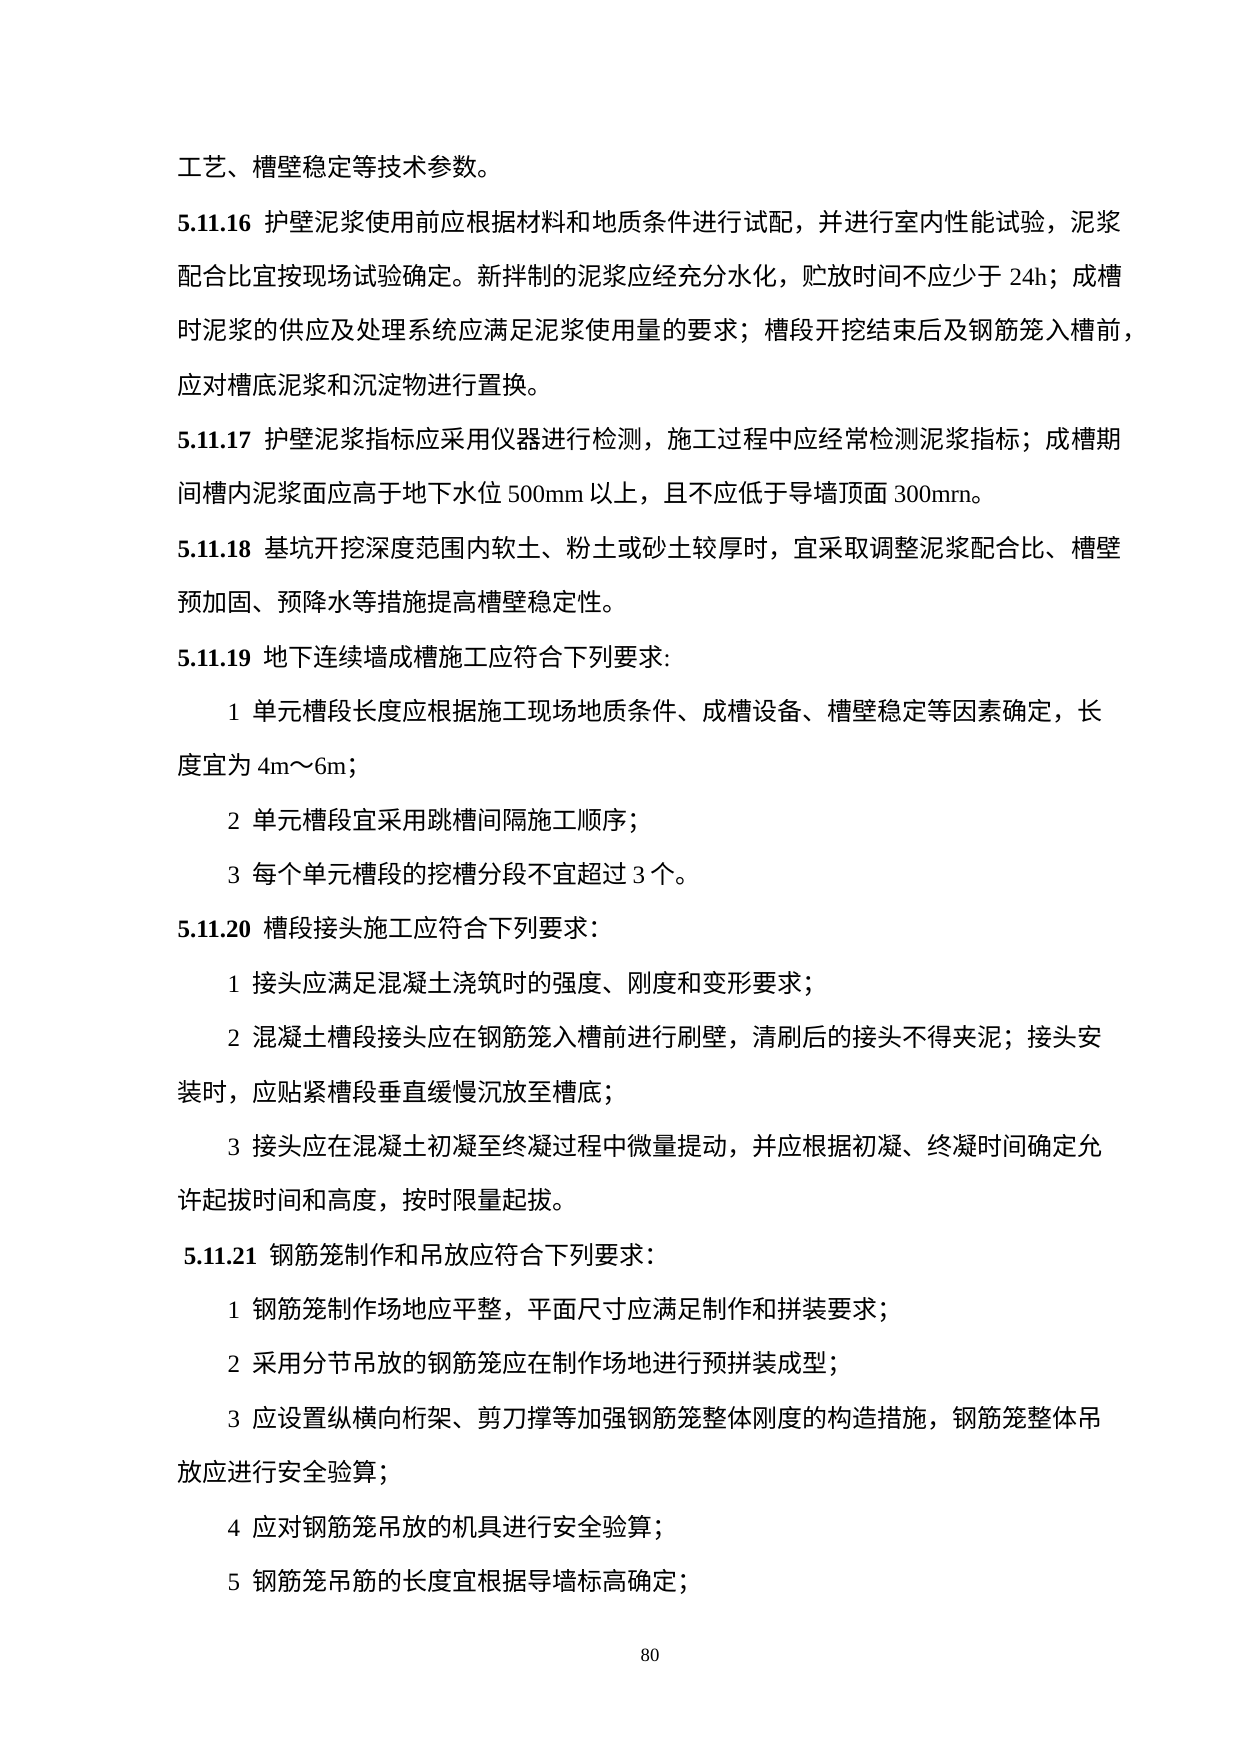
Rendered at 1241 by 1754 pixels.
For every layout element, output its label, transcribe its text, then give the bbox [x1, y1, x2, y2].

text 5.11.20 槽段接头施工应符合下列要求： [177, 909, 1122, 945]
text 5.11.18 基坑开挖深度范围内软土、粉土或砂土较厚时，宜采取调整泥浆配合比、槽壁预加固、预降水等措施提高槽壁稳定性。 [177, 528, 1122, 619]
text 3 每个单元槽段的挖槽分段不宜超过3个。 [177, 854, 1122, 891]
text 5.11.21 钢筋笼制作和吊放应符合下列要求： [177, 1235, 1122, 1271]
text 2 混凝土槽段接头应在钢筋笼入槽前进行刷壁，清刷后的接头不得夹泥；接头安装时，应贴紧槽段垂直缓慢沉放至槽底； [177, 1018, 1122, 1108]
text 5 钢筋笼吊筋的长度宜根据导墙标高确定； [177, 1561, 1122, 1598]
text 5.11.16 护壁泥浆使用前应根据材料和地质条件进行试配，并进行室内性能试验，泥浆配合比宜按现场试验确定。新拌制的泥浆应经充分水化，贮放时间不应少于24h；成槽时泥浆的供应及处理系统应满足泥浆使用量的要求；槽段开挖结束后及钢筋笼入槽前，应对槽底泥浆和沉淀物进行置换。 [177, 202, 1122, 401]
text 5.11.19 地下连续墙成槽施工应符合下列要求: [177, 637, 1122, 673]
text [177, 148, 1122, 184]
text 1 单元槽段长度应根据施工现场地质条件、成槽设备、槽壁稳定等因素确定，长度宜为4m～6m； [177, 691, 1122, 782]
text 1 接头应满足混凝土浇筑时的强度、刚度和变形要求； [177, 963, 1122, 999]
text 4 应对钢筋笼吊放的机具进行安全验算； [177, 1507, 1122, 1543]
text 5.11.17 护壁泥浆指标应采用仪器进行检测，施工过程中应经常检测泥浆指标；成槽期间槽内泥浆面应高于地下水位500mm以上，且不应低于导墙顶面300mrn。 [177, 419, 1122, 510]
text 2 单元槽段宜采用跳槽间隔施工顺序； [177, 800, 1122, 836]
text 2 采用分节吊放的钢筋笼应在制作场地进行预拼装成型； [177, 1344, 1122, 1380]
text 3 接头应在混凝土初凝至终凝过程中微量提动，并应根据初凝、终凝时间确定允许起拔时间和高度，按时限量起拔。 [177, 1126, 1122, 1217]
text 1 钢筋笼制作场地应平整，平面尺寸应满足制作和拼装要求； [177, 1289, 1122, 1326]
text 3 应设置纵横向桁架、剪刀撑等加强钢筋笼整体刚度的构造措施，钢筋笼整体吊放应进行安全验算； [177, 1398, 1122, 1489]
